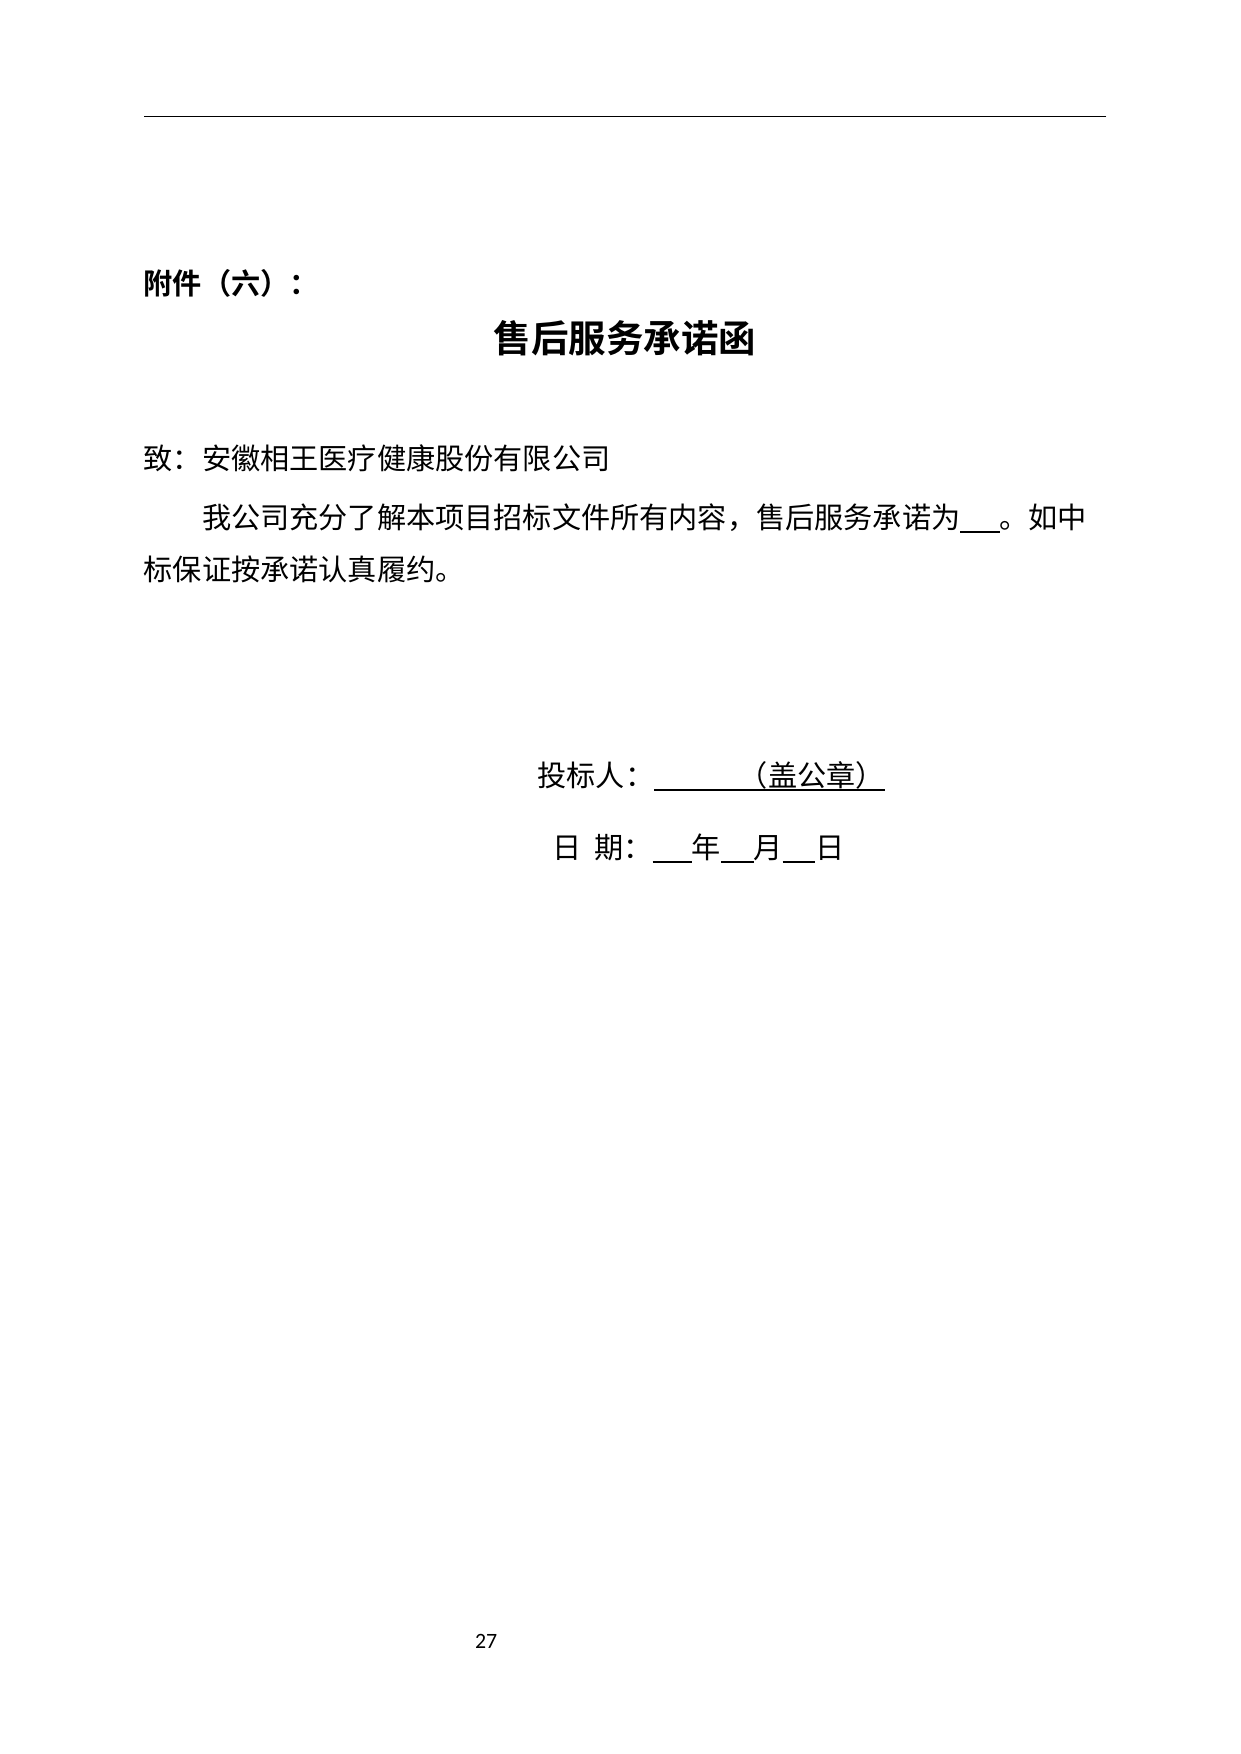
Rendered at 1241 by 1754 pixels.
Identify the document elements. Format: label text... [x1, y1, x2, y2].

text 售后服务承诺函 [143, 311, 1106, 363]
text 附件（六）： [143, 252, 1106, 304]
text 致：安徽相王医疗健康股份有限公司 [143, 428, 1106, 480]
text 日 期： 年 月 日 [143, 813, 1106, 879]
text 我公司充分了解本项目招标文件所有内容，售后服务承诺为 。如中标保证按承诺认真履约。 [143, 487, 1106, 591]
text 投标人： （盖公章） [143, 741, 1106, 807]
